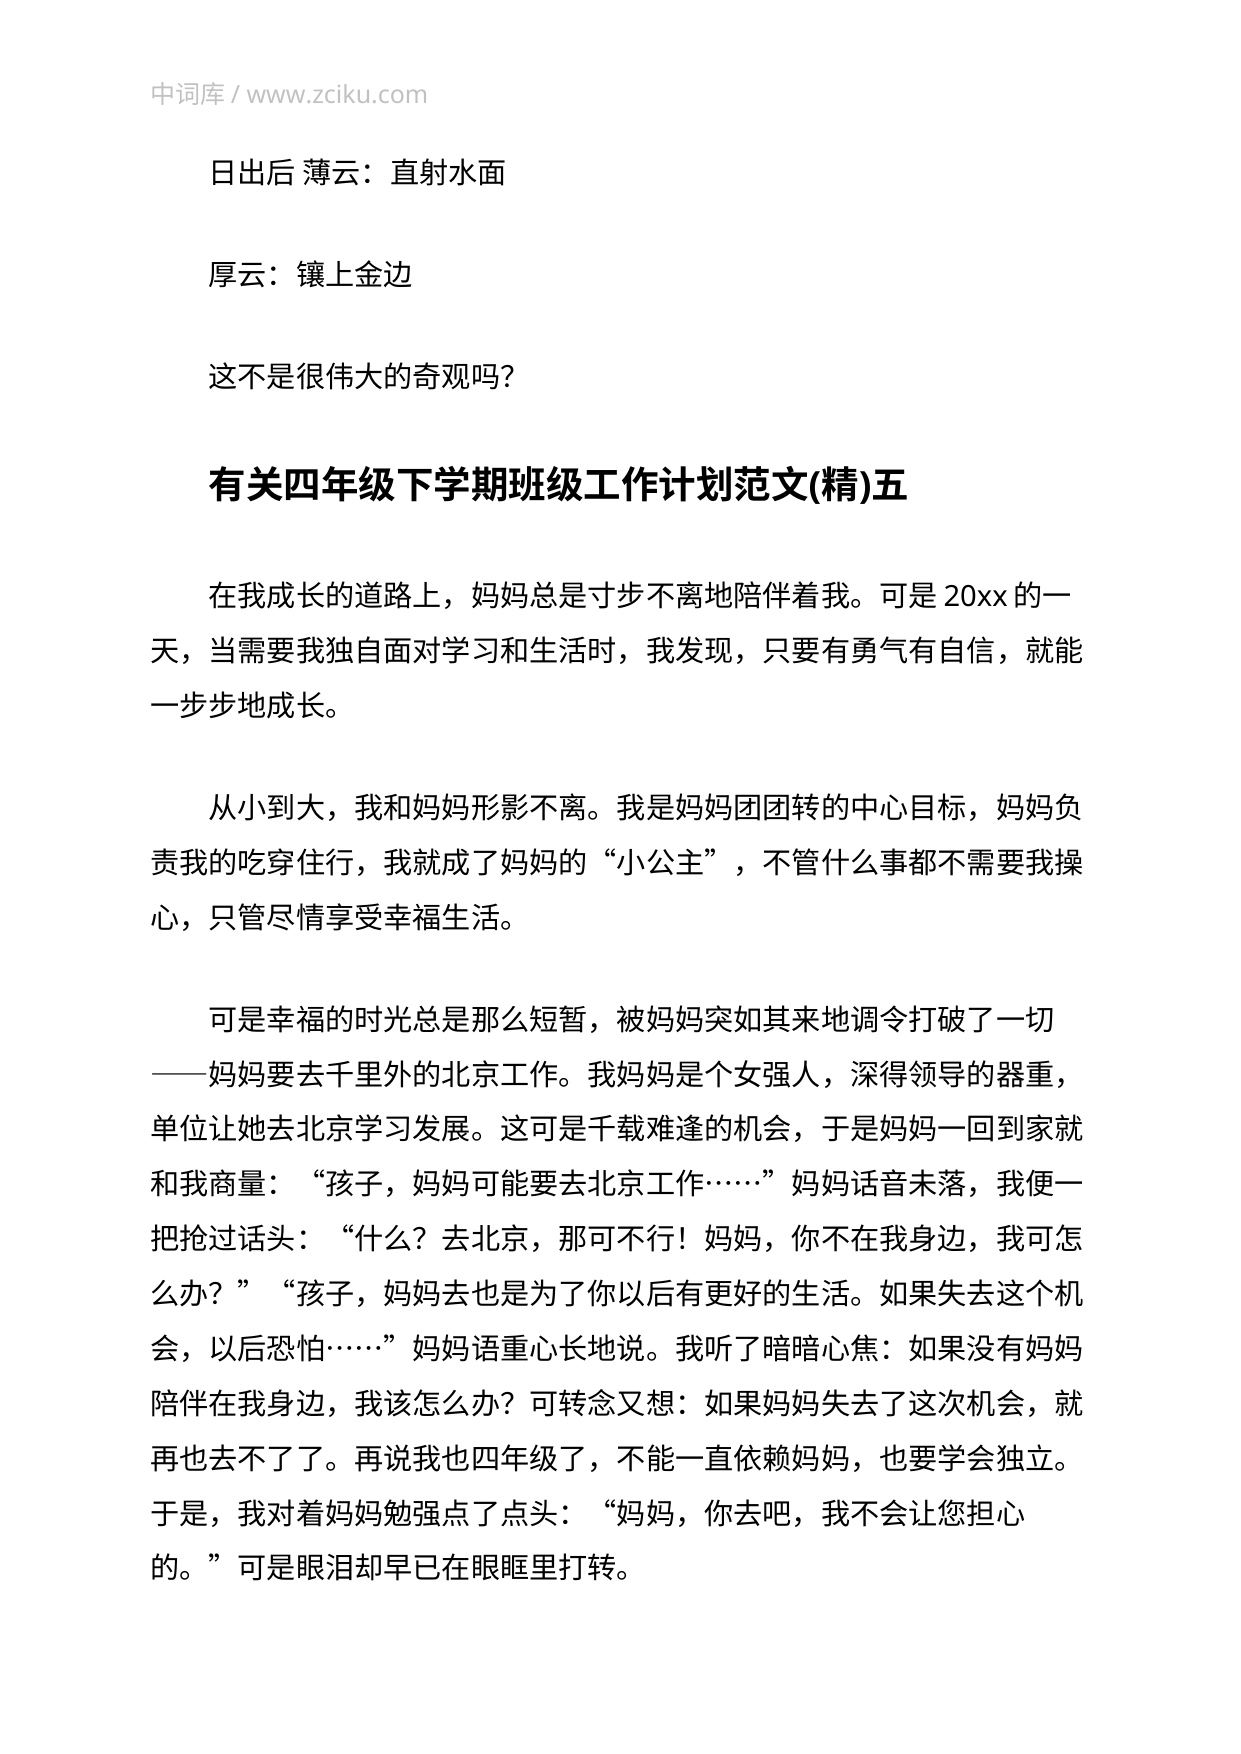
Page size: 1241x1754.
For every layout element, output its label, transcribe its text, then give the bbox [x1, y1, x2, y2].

text 在我成长的道路上，妈妈总是寸步不离地陪伴着我。可是20xx的一天，当需要我独自面对学习和生活时，我发现，只要有勇气有自信，就能一步步地成长。 [150, 573, 1090, 725]
text 从小到大，我和妈妈形影不离。我是妈妈团团转的中心目标，妈妈负责我的吃穿住行，我就成了妈妈的“小公主”，不管什么事都不需要我操心，只管尽情享受幸福生活。 [150, 784, 1090, 937]
text 可是幸福的时光总是那么短暂，被妈妈突如其来地调令打破了一切——妈妈要去千里外的北京工作。我妈妈是个女强人，深得领导的器重，单位让她去北京学习发展。这可是千载难逢的机会，于是妈妈一回到家就和我商量：“孩子，妈妈可能要去北京工作……”妈妈话音未落，我便一把抢过话头：“什么？去北京，那可不行！妈妈，你不在我身边，我可怎么办？”“孩子，妈妈去也是为了你以后有更好的生活。如果失去这个机会，以后恐怕……”妈妈语重心长地说。我听了暗暗心焦：如果没有妈妈陪伴在我身边，我该怎么办？可转念又想：如果妈妈失去了这次机会，就再也去不了了。再说我也四年级了，不能一直依赖妈妈，也要学会独立。于是，我对着妈妈勉强点了点头：“妈妈，你去吧，我不会让您担心的。”可是眼泪却早已在眼眶里打转。 [150, 996, 1090, 1587]
text 日出后 薄云：直射水面 [150, 150, 1090, 192]
text 有关四年级下学期班级工作计划范文(精)五 [150, 455, 1090, 510]
text 这不是很伟大的奇观吗？ [150, 353, 1090, 396]
text 厚云：镶上金边 [150, 252, 1090, 294]
